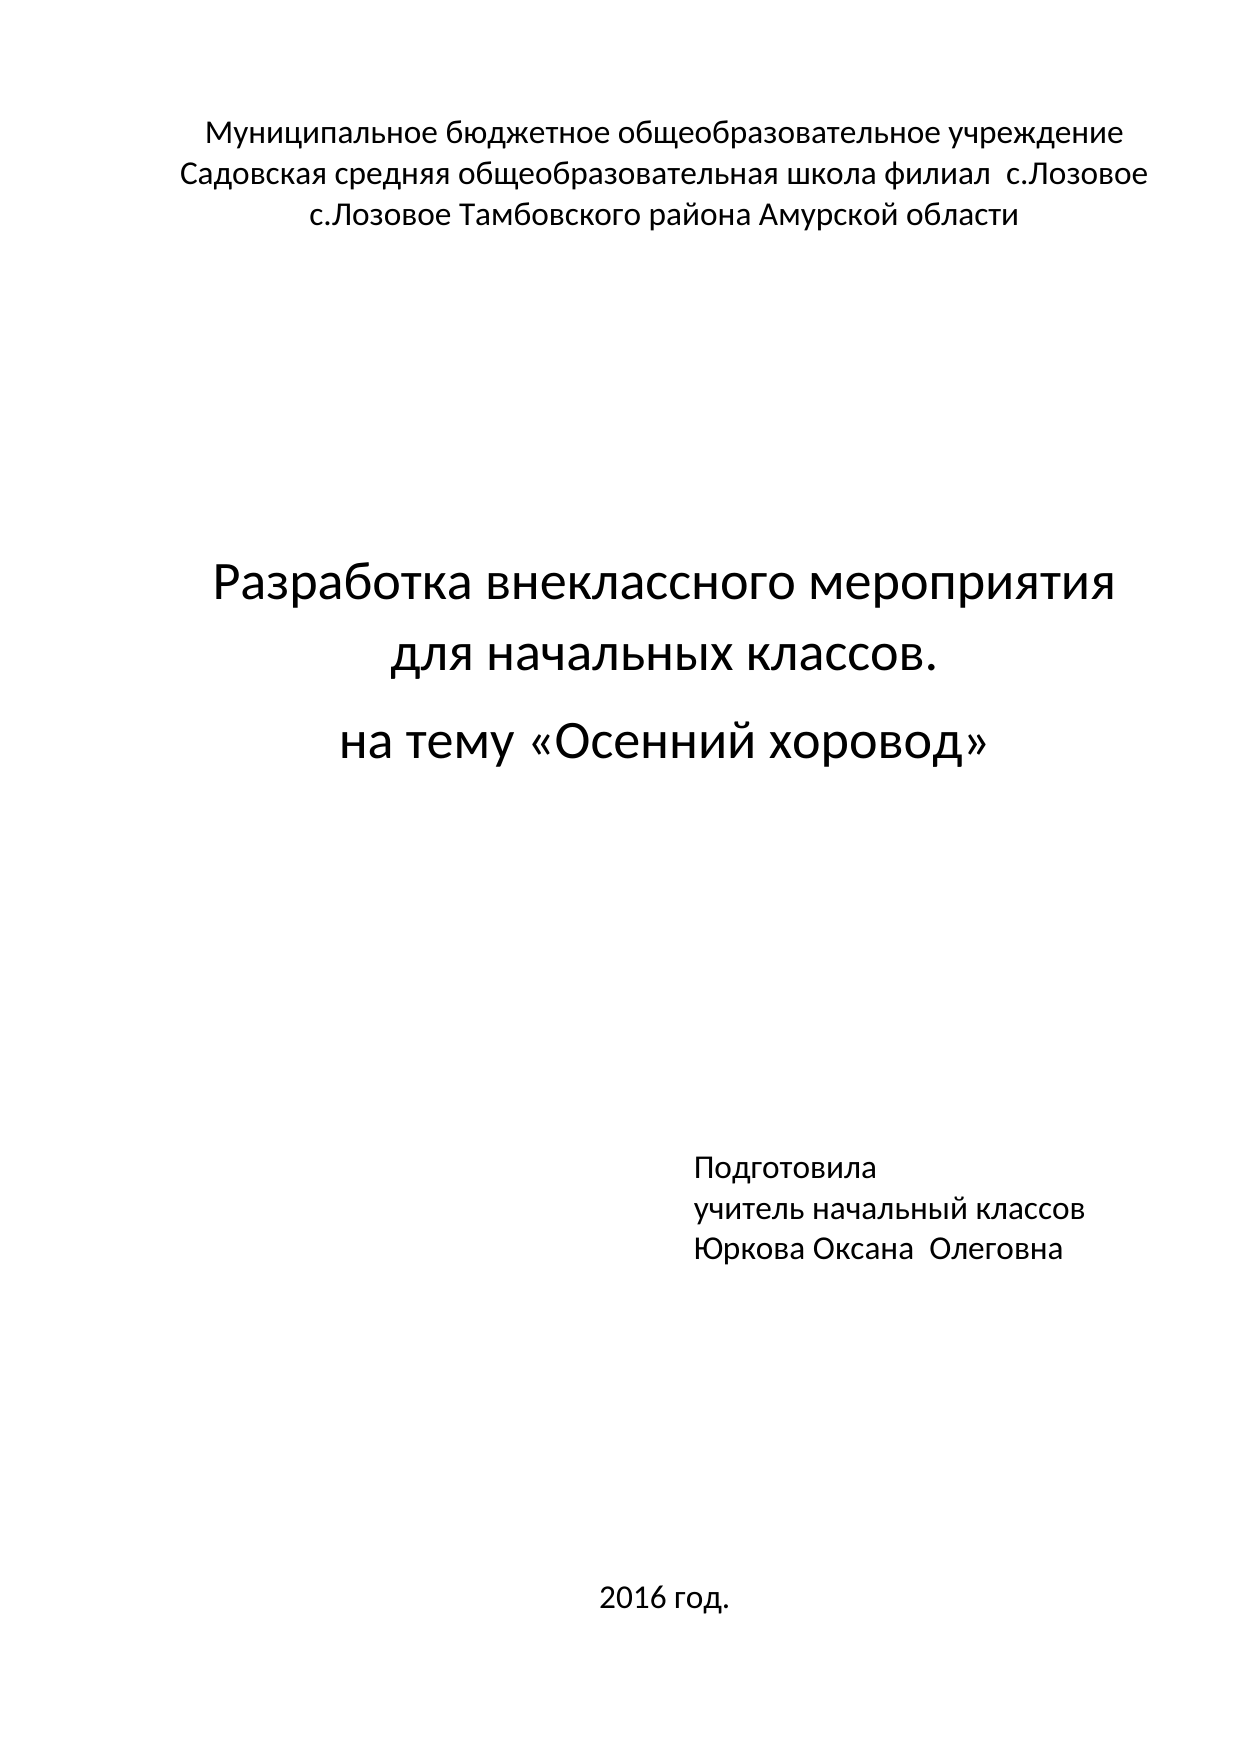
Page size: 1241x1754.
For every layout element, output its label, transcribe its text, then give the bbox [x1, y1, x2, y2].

text Подготовила [693, 1146, 1152, 1187]
text Юркова Оксана Олеговна [693, 1227, 1152, 1268]
text 2016 год. [177, 1576, 1152, 1617]
text с.Лозовое Тамбовского района Амурской области [177, 192, 1152, 233]
text Садовская средняя общеобразовательная школа филиал с.Лозовое [177, 152, 1152, 192]
text Муниципальное бюджетное общеобразовательное учреждение [177, 111, 1152, 152]
text на тему «Осенний хоровод» [177, 706, 1152, 772]
text Разработка внеклассного мероприятия для начальных классов. [177, 546, 1152, 684]
text учитель начальный классов [693, 1187, 1152, 1227]
